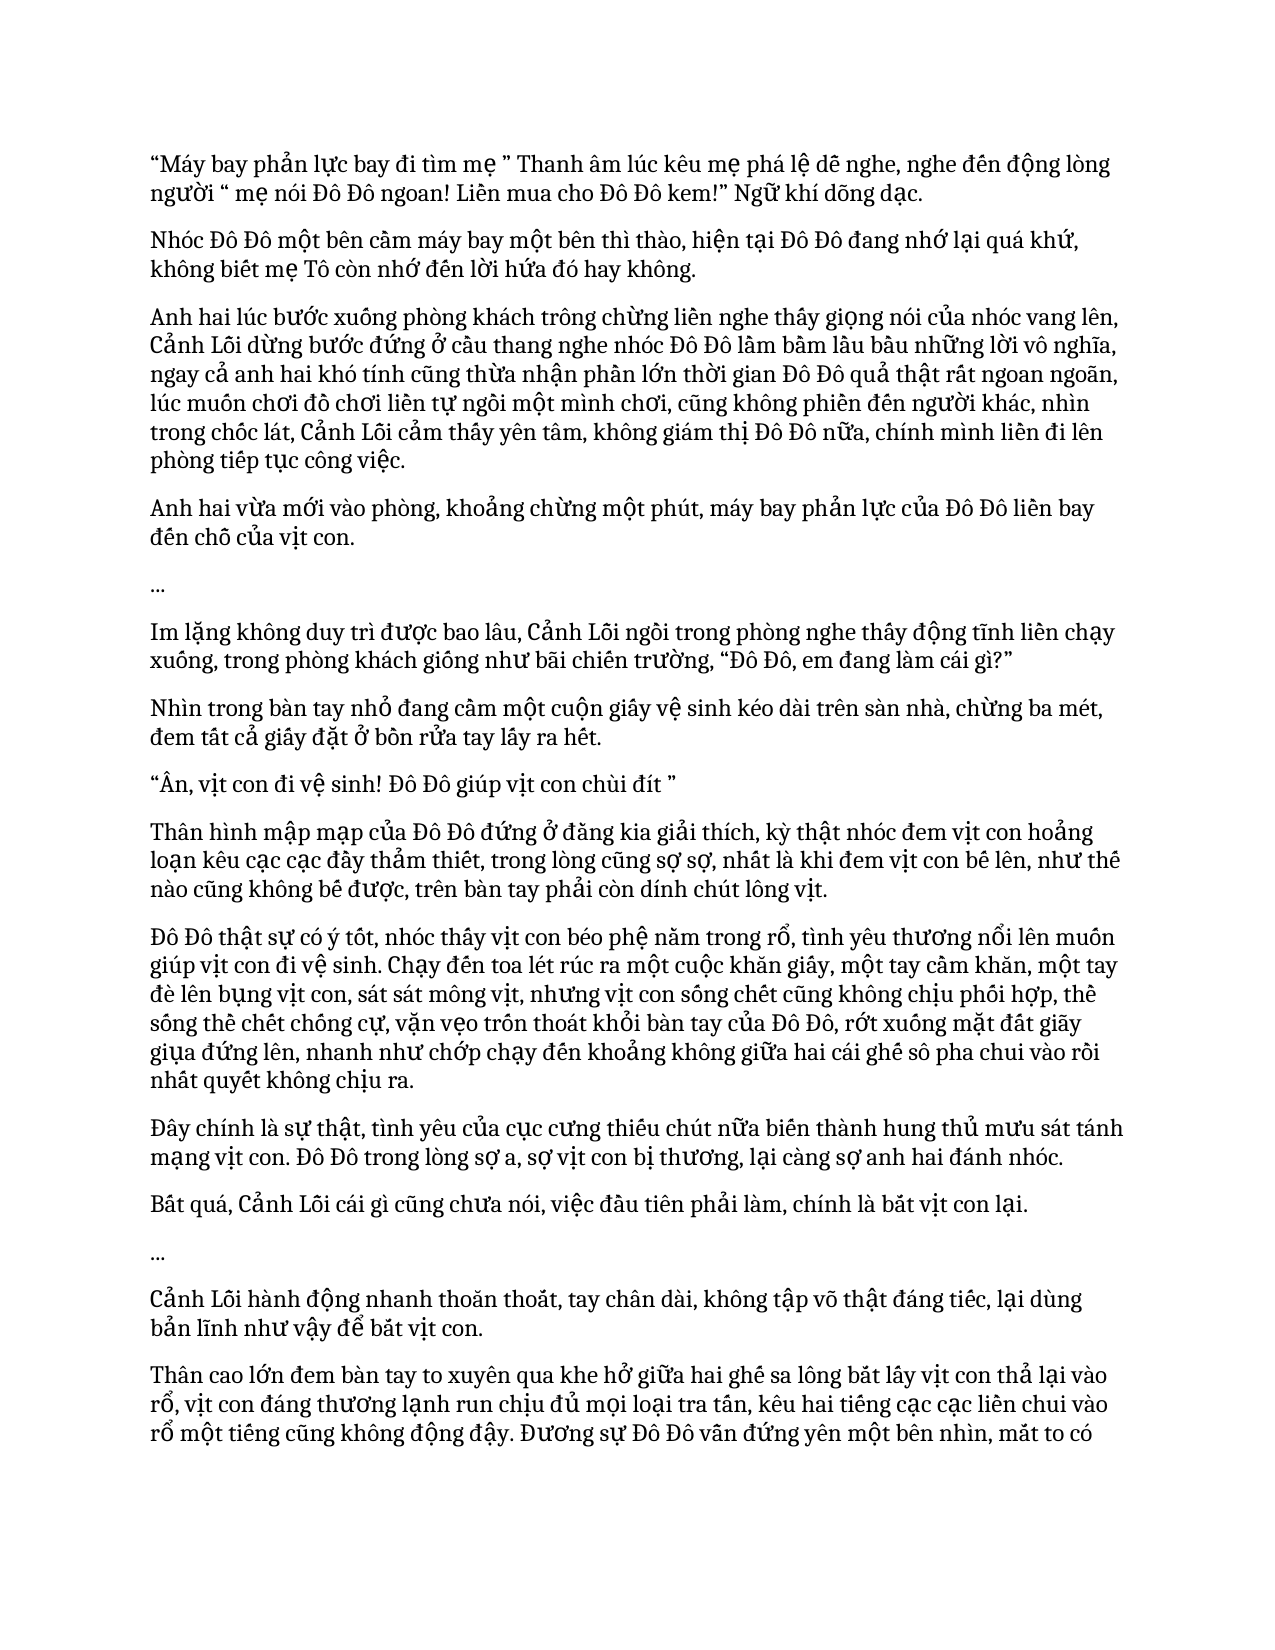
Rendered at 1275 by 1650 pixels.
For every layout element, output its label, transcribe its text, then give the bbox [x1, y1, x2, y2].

text Đô Đô thật sự có ý tốt, nhóc thấy vịt con béo phệ nằm trong rổ, tình yêu thương nổi lên muốn giúp vịt con đi vệ sinh. Chạy đến toa lét rúc ra một cuộc khăn giấy, một tay cầm khăn, một tay đè lên bụng vịt con, sát sát mông vịt, nhưng vịt con sống chết cũng không chịu phối hợp, thề sống thề chết chống cự, vặn vẹo trốn thoát khỏi bàn tay của Đô Đô, rớt xuống mặt đất giãy giụa đứng lên, nhanh như chớp chạy đến khoảng không giữa hai cái ghế sô pha chui vào rồi nhất quyết không chịu ra. [150, 922, 1125, 1095]
text ... [150, 1237, 1125, 1266]
text Cảnh Lỗi hành động nhanh thoăn thoắt, tay chân dài, không tập võ thật đáng tiếc, lại dùng bản lĩnh như vậy để bắt vịt con. [150, 1285, 1125, 1342]
text Nhóc Đô Đô một bên cầm máy bay một bên thì thào, hiện tại Đô Đô đang nhớ lại quá khứ, không biết mẹ Tô còn nhớ đến lời hứa đó hay không. [150, 226, 1125, 284]
text Bất quá, Cảnh Lỗi cái gì cũng chưa nói, việc đầu tiên phải làm, chính là bắt vịt con lại. [150, 1190, 1125, 1219]
text “Ân, vịt con đi vệ sinh! Đô Đô giúp vịt con chùi đít ” [150, 770, 1125, 799]
text “Máy bay phản lực bay đi tìm mẹ ” Thanh âm lúc kêu mẹ phá lệ dễ nghe, nghe đến động lòng người “ mẹ nói Đô Đô ngoan! Liền mua cho Đô Đô kem!” Ngữ khí dõng dạc. [150, 150, 1125, 207]
text ... [150, 570, 1125, 599]
text Đây chính là sự thật, tình yêu của cục cưng thiếu chút nữa biến thành hung thủ mưu sát tánh mạng vịt con. Đô Đô trong lòng sợ a, sợ vịt con bị thương, lại càng sợ anh hai đánh nhóc. [150, 1114, 1125, 1171]
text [150, 1361, 1125, 1447]
text Im lặng không duy trì được bao lâu, Cảnh Lỗi ngồi trong phòng nghe thấy động tĩnh liền chạy xuống, trong phòng khách giống như bãi chiến trường, “Đô Đô, em đang làm cái gì?” [150, 617, 1125, 675]
text Anh hai vừa mới vào phòng, khoảng chừng một phút, máy bay phản lực của Đô Đô liền bay đến chỗ của vịt con. [150, 494, 1125, 551]
text Anh hai lúc bước xuống phòng khách trông chừng liền nghe thấy giọng nói của nhóc vang lên, Cảnh Lỗi dừng bước đứng ở cầu thang nghe nhóc Đô Đô lầm bầm lầu bầu những lời vô nghĩa, ngay cả anh hai khó tính cũng thừa nhận phần lớn thời gian Đô Đô quả thật rất ngoan ngoãn, lúc muốn chơi đồ chơi liền tự ngồi một mình chơi, cũng không phiền đến người khác, nhìn trong chốc lát, Cảnh Lỗi cảm thấy yên tâm, không giám thị Đô Đô nữa, chính mình liền đi lên phòng tiếp tục công việc. [150, 302, 1125, 475]
text Thân hình mập mạp của Đô Đô đứng ở đằng kia giải thích, kỳ thật nhóc đem vịt con hoảng loạn kêu cạc cạc đầy thảm thiết, trong lòng cũng sợ sợ, nhất là khi đem vịt con bế lên, như thế nào cũng không bế được, trên bàn tay phải còn dính chút lông vịt. [150, 817, 1125, 904]
text Nhìn trong bàn tay nhỏ đang cầm một cuộn giấy vệ sinh kéo dài trên sàn nhà, chừng ba mét, đem tất cả giấy đặt ở bồn rửa tay lấy ra hết. [150, 694, 1125, 751]
